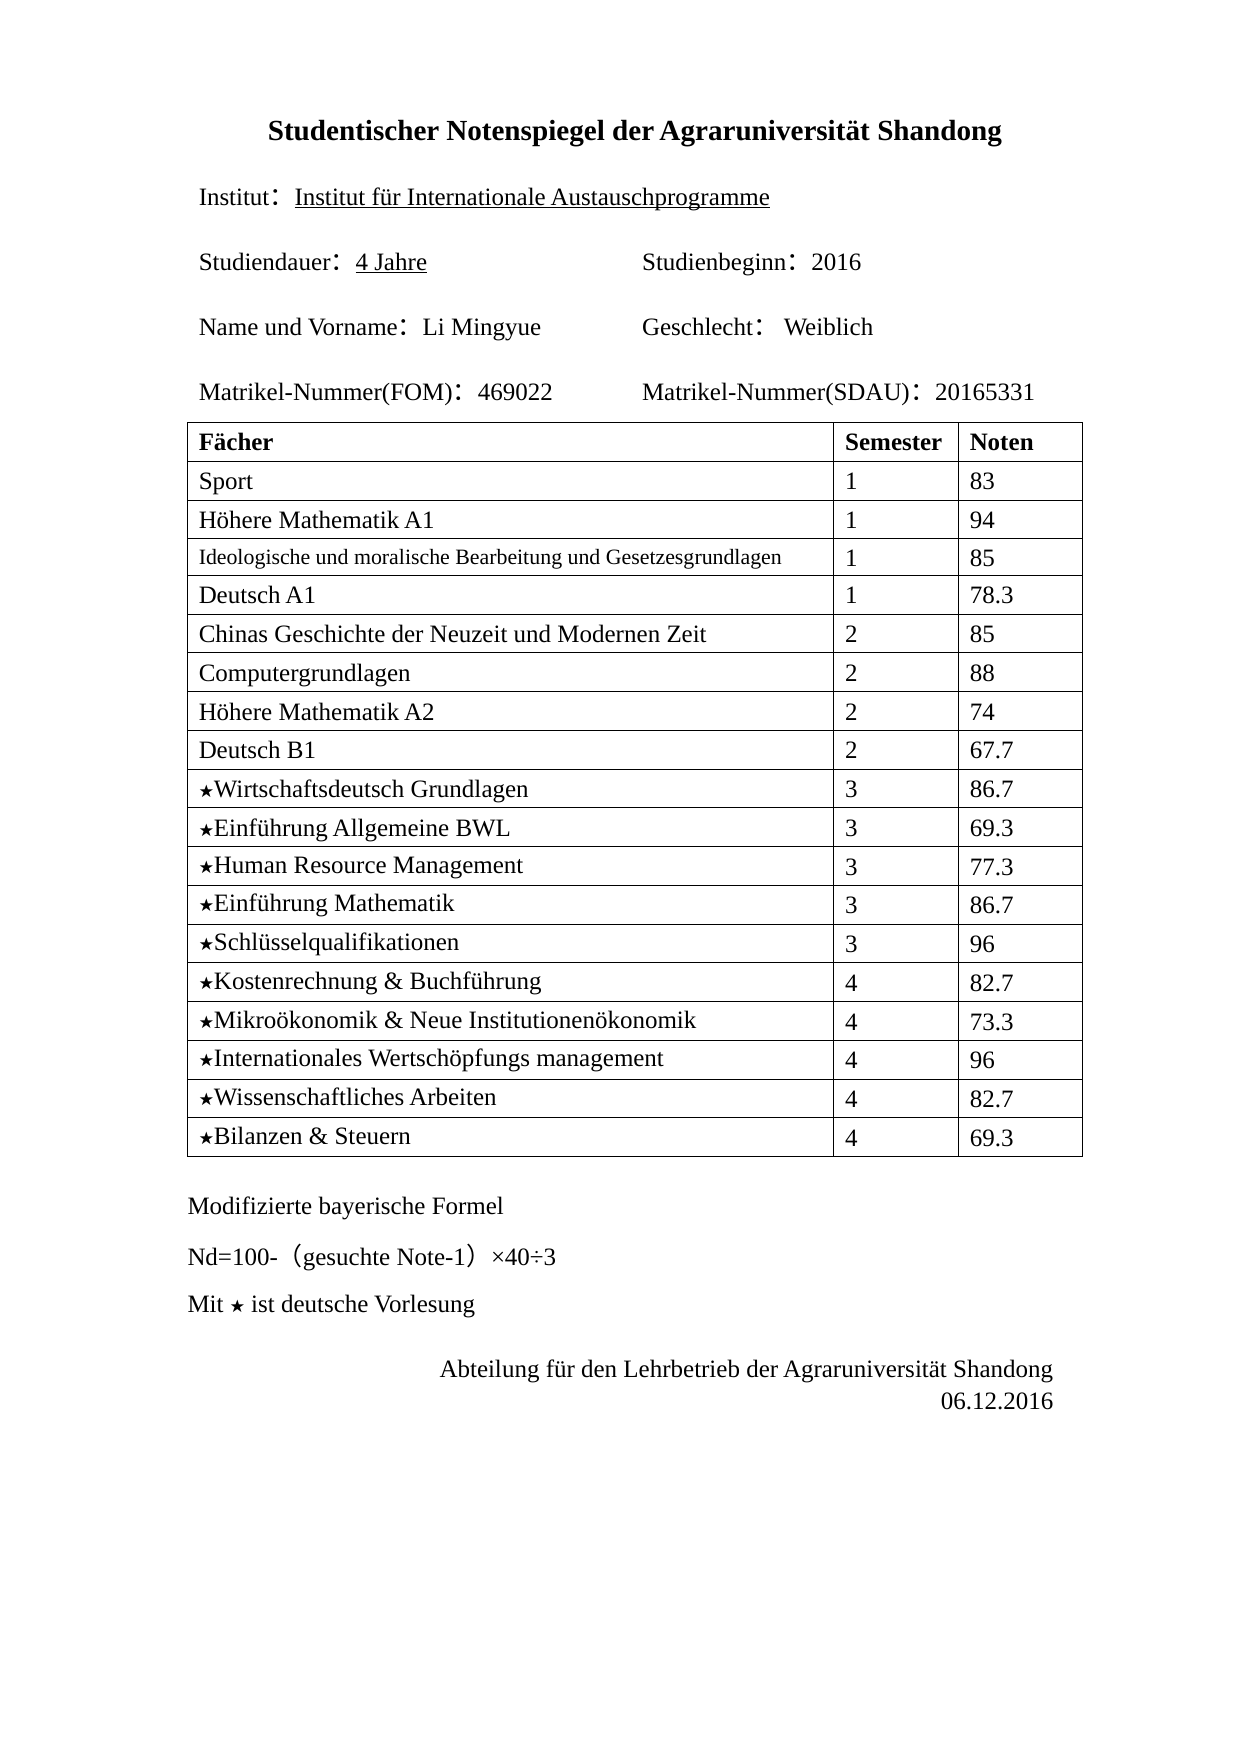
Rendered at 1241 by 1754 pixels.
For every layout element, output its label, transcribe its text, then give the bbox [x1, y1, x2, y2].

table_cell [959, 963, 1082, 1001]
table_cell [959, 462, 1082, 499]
text Mit ★ ist deutsche Vorlesung [187, 1287, 1053, 1319]
text Nd=100-（gesuchte Note-1）×40÷3 [187, 1222, 1053, 1287]
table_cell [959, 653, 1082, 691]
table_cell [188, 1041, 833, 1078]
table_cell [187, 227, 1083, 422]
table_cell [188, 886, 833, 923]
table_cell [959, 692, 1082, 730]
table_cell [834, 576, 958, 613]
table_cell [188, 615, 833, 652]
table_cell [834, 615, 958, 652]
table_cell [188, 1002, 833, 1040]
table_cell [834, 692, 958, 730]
text Modifizierte bayerische Formel [187, 1189, 1053, 1222]
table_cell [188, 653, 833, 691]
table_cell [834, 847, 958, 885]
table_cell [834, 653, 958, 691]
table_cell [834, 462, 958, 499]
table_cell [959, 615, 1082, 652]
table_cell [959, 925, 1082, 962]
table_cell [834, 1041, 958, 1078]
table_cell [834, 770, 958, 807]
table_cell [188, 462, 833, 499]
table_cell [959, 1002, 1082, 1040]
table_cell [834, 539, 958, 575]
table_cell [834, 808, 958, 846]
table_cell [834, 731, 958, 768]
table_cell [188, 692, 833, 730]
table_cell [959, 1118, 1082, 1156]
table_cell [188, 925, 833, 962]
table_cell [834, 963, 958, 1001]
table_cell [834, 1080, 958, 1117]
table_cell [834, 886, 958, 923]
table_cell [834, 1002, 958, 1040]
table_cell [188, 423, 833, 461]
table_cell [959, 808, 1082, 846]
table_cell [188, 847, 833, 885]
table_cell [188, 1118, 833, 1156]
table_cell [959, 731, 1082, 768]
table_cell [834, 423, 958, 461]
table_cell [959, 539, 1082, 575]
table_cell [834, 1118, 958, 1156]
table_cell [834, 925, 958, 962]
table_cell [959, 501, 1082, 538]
text Abteilung für den Lehrbetrieb der Agraruniversität Shandong [395, 1352, 1053, 1384]
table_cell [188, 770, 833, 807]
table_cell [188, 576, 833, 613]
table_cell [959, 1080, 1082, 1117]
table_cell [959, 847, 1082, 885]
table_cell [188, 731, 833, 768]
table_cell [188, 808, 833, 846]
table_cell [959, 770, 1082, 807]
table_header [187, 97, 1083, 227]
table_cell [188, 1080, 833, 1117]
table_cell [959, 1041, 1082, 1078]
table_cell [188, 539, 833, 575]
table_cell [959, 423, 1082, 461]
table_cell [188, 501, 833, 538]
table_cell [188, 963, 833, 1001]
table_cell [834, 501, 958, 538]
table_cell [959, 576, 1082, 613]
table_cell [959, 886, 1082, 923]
text 06.12.2016 [187, 1384, 1053, 1417]
